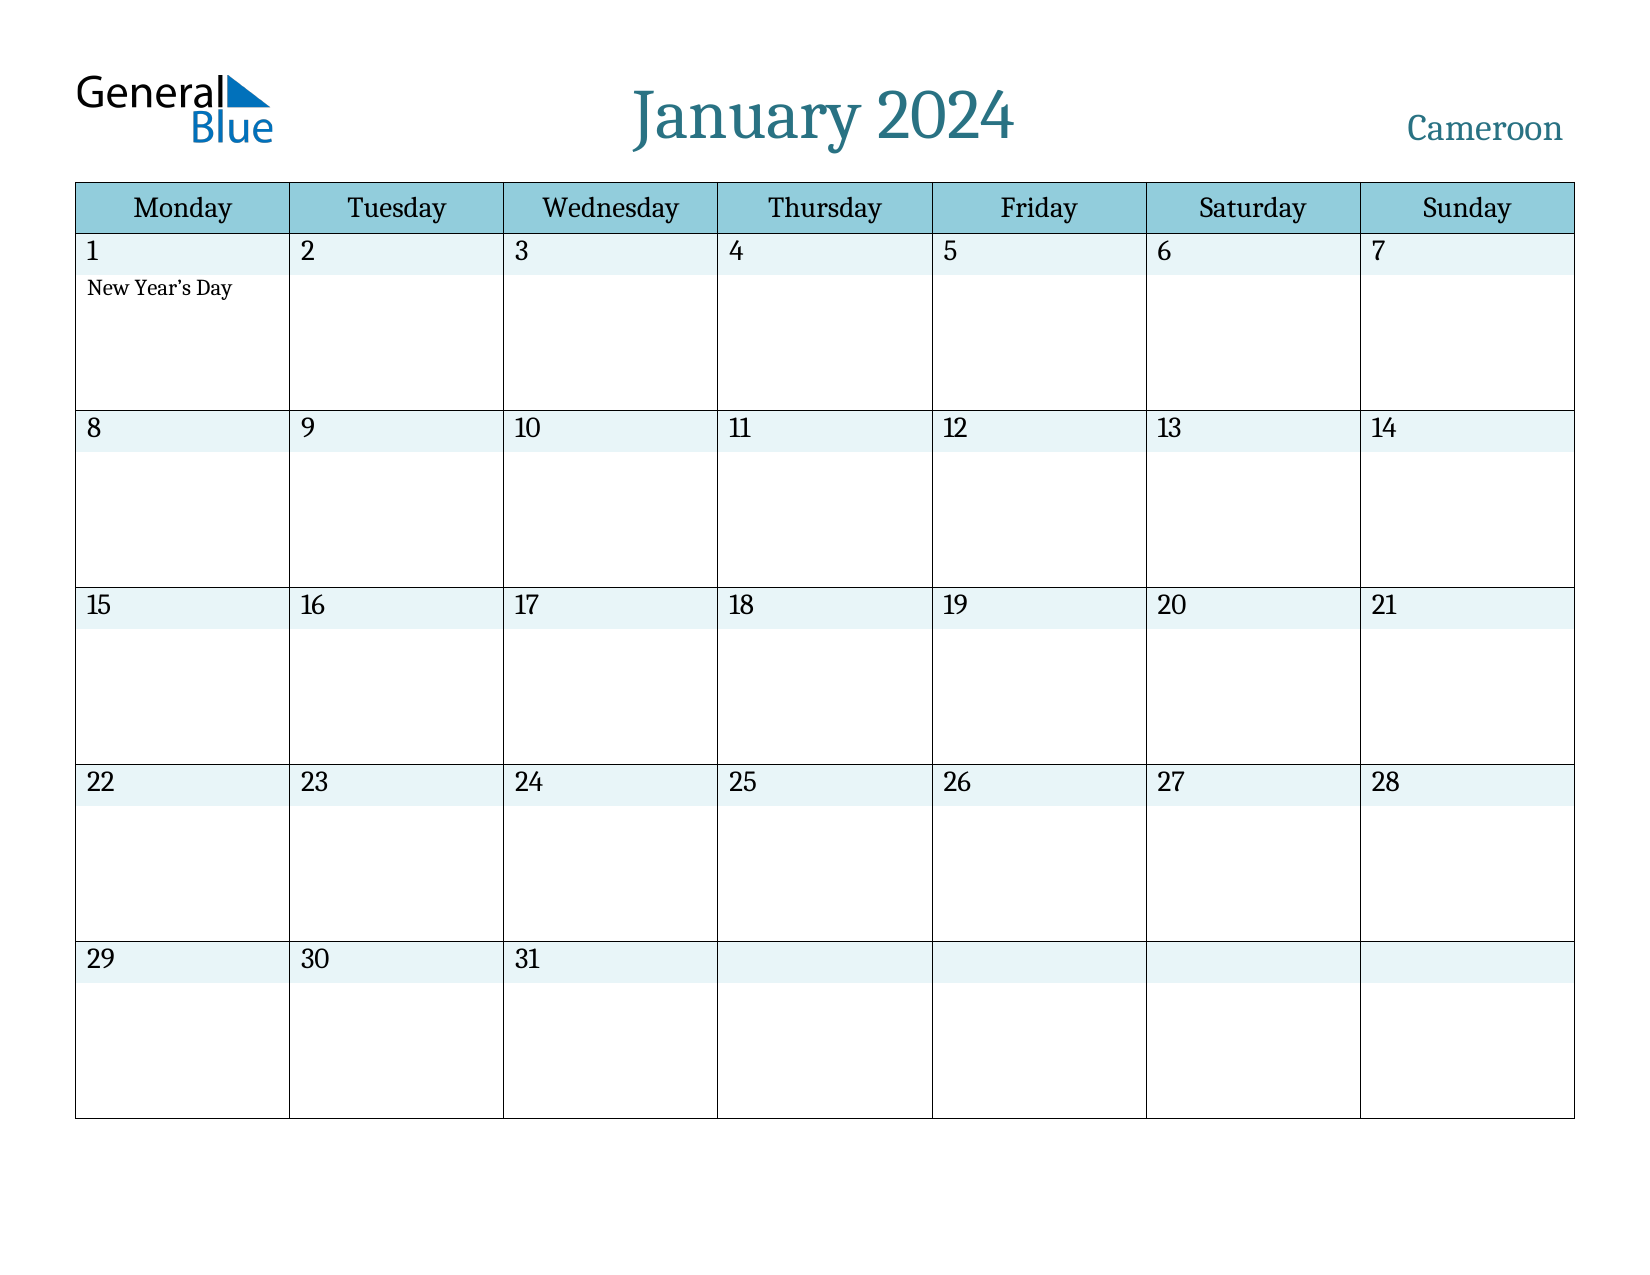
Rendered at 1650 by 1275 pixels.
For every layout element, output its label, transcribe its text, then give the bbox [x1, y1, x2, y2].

table_cell [718, 275, 932, 410]
table_cell [504, 452, 717, 587]
table_cell [290, 452, 503, 587]
table_cell [504, 806, 717, 941]
table_cell 6 [1147, 234, 1360, 275]
table_cell [290, 983, 503, 1118]
table_cell [933, 452, 1146, 587]
table_cell New Year’s Day [76, 275, 289, 410]
table_cell 26 [933, 765, 1146, 806]
picture [77, 75, 273, 143]
table_cell 17 [504, 588, 717, 629]
table_cell 22 [76, 765, 289, 806]
table_cell 15 [76, 588, 289, 629]
table_cell [1361, 806, 1574, 941]
table_cell [933, 629, 1146, 764]
table_cell [290, 629, 503, 764]
table_header January 2024 [504, 75, 1146, 182]
table_cell [504, 275, 717, 410]
table_cell 20 [1147, 588, 1360, 629]
table_cell 4 [718, 234, 932, 275]
table_cell [504, 983, 717, 1118]
table_cell 24 [504, 765, 717, 806]
table_cell 8 [76, 411, 289, 452]
table_cell [718, 806, 932, 941]
table_cell [290, 275, 503, 410]
table_cell 19 [933, 588, 1146, 629]
table_cell [76, 983, 289, 1118]
table_cell 27 [1147, 765, 1360, 806]
table_cell Tuesday [290, 183, 503, 233]
table_header Cameroon [1146, 75, 1574, 182]
table_header [76, 75, 503, 182]
table_cell [933, 806, 1146, 941]
table_cell [76, 629, 289, 764]
table_cell Friday [933, 183, 1146, 233]
table_cell Saturday [1147, 183, 1360, 233]
table_cell 3 [504, 234, 717, 275]
table_cell 29 [76, 942, 289, 983]
table_cell [718, 942, 932, 983]
table_cell 25 [718, 765, 932, 806]
table_cell [290, 806, 503, 941]
table_cell [933, 275, 1146, 410]
table_cell [1361, 452, 1574, 587]
table_cell [1147, 452, 1360, 587]
table_cell [1147, 942, 1360, 983]
table_cell Monday [76, 183, 289, 233]
table_cell [718, 452, 932, 587]
table_cell [1361, 629, 1574, 764]
table_cell [1361, 942, 1574, 983]
table_cell [1147, 983, 1360, 1118]
table_cell Thursday [718, 183, 932, 233]
table_cell 5 [933, 234, 1146, 275]
table_cell [504, 629, 717, 764]
table_cell 11 [718, 411, 932, 452]
table_cell [933, 942, 1146, 983]
table_cell 31 [504, 942, 717, 983]
table_cell [1147, 275, 1360, 410]
table_cell [718, 629, 932, 764]
table_cell 12 [933, 411, 1146, 452]
table_cell 9 [290, 411, 503, 452]
table_cell 14 [1361, 411, 1574, 452]
table_cell 23 [290, 765, 503, 806]
table_cell [1361, 275, 1574, 410]
table_cell 2 [290, 234, 503, 275]
table_cell [1147, 629, 1360, 764]
table_cell [76, 806, 289, 941]
table_cell 7 [1361, 234, 1574, 275]
table_cell [1361, 983, 1574, 1118]
table_cell 28 [1361, 765, 1574, 806]
table_cell 1 [76, 234, 289, 275]
table_cell [76, 452, 289, 587]
table_cell Sunday [1361, 183, 1574, 233]
table_cell 13 [1147, 411, 1360, 452]
table_cell 16 [290, 588, 503, 629]
table_cell [718, 983, 932, 1118]
table_cell 18 [718, 588, 932, 629]
table_cell 10 [504, 411, 717, 452]
table_cell 21 [1361, 588, 1574, 629]
table_cell Wednesday [504, 183, 717, 233]
table_cell [1147, 806, 1360, 941]
table_cell [933, 983, 1146, 1118]
table_cell 30 [290, 942, 503, 983]
